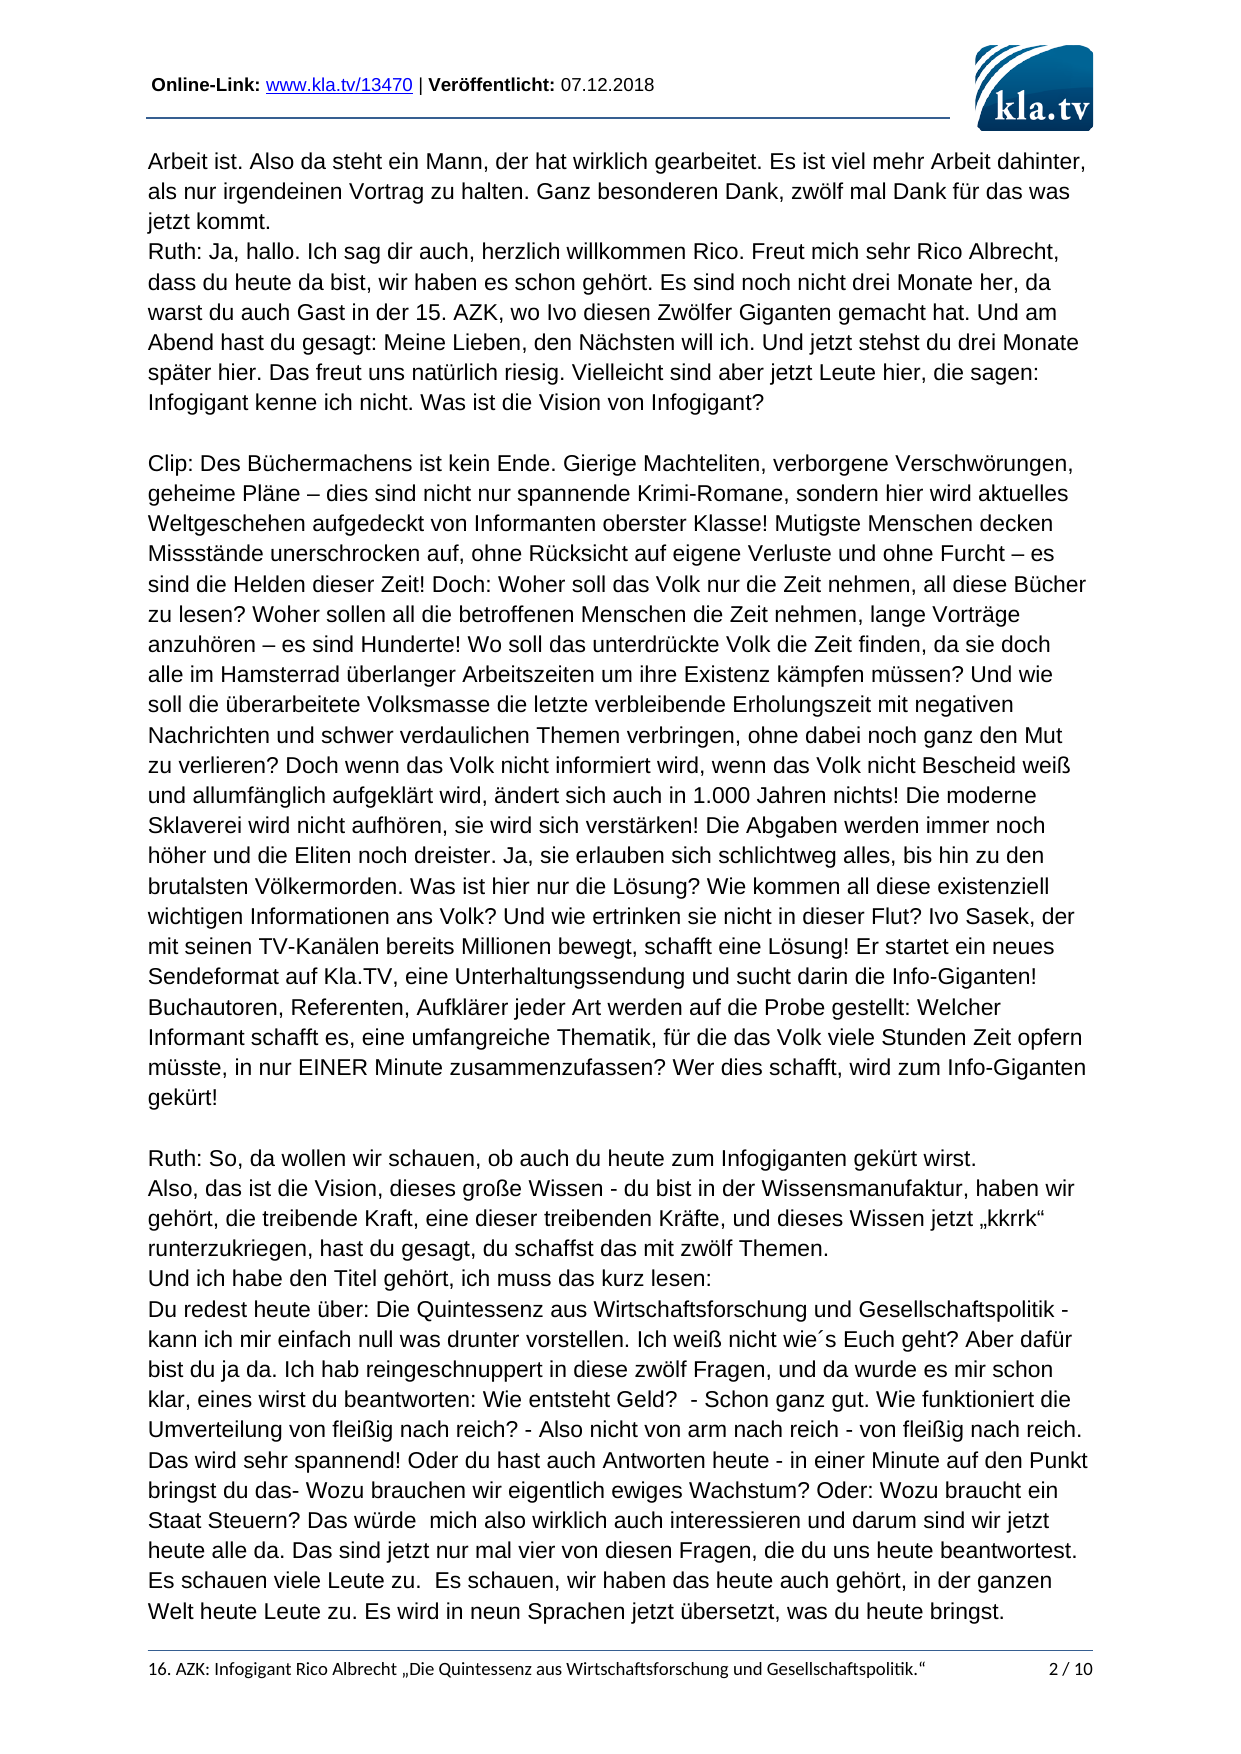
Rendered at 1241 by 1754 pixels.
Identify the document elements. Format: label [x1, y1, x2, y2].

text [148, 148, 1093, 1624]
